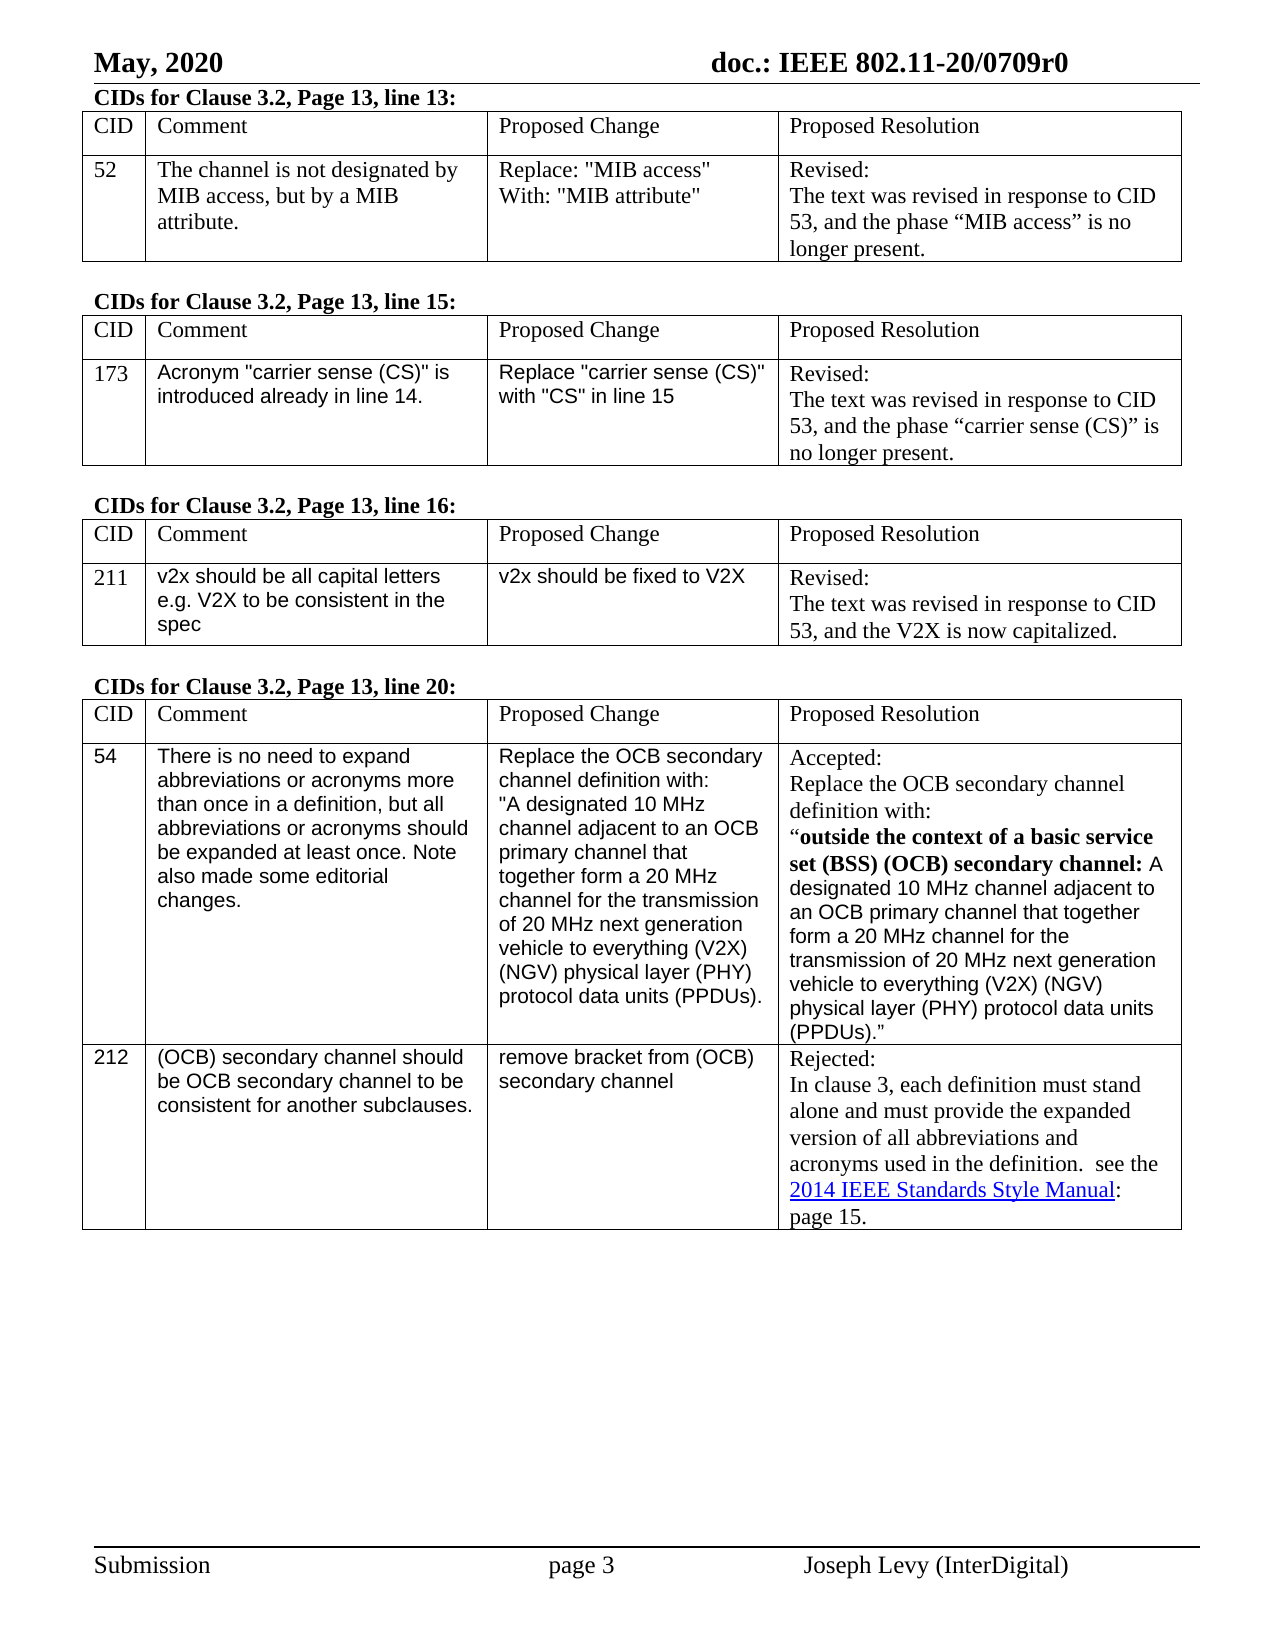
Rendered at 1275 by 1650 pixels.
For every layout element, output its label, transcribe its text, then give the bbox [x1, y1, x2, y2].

table_header Comment [146, 316, 487, 359]
table_cell remove bracket from (OCB) secondary channel [488, 1045, 778, 1229]
table_header Proposed Resolution [779, 112, 1181, 154]
table_header Proposed Resolution [779, 316, 1181, 359]
table_cell Replace: "MIB access" With: "MIB attribute" [488, 156, 778, 261]
table_header Proposed Change [488, 520, 778, 563]
table_cell The channel is not designated by MIB access, but by a MIB attribute. [146, 156, 487, 261]
table_cell Replace "carrier sense (CS)" with "CS" in line 15 [488, 360, 778, 465]
table_header Comment [146, 112, 487, 154]
table_cell 54 [83, 744, 145, 1044]
table_header CID [83, 700, 145, 743]
table_header CID [83, 112, 145, 154]
table_cell Replace the OCB secondary channel definition with: "A designated 10 MHz channel adjacent to an OCB primary channel that together form a 20 MHz channel for the transmission of 20 MHz next generation vehicle to everything (V2X) (NGV) physical layer (PHY) protocol data units (PPDUs). [488, 744, 778, 1044]
table_header Comment [146, 700, 487, 743]
table_cell Rejected: In clause 3, each definition must stand alone and must provide the expanded version of all abbreviations and acronyms used in the definition. see the 2014 IEEE Standards Style Manual: page 15. [779, 1045, 1181, 1229]
table_cell v2x should be fixed to V2X [488, 564, 778, 645]
text CIDs for Clause 3.2, Page 13, line 13: [94, 84, 1200, 111]
table_cell Revised: The text was revised in response to CID 53, and the V2X is now capitalized. [779, 564, 1181, 645]
table_header Proposed Change [488, 316, 778, 359]
table_cell Revised: The text was revised in response to CID 53, and the phase “carrier sense (CS)” is no longer present. [779, 360, 1181, 465]
table_cell 212 [83, 1045, 145, 1229]
table_header Proposed Resolution [779, 520, 1181, 563]
table_header Proposed Change [488, 700, 778, 743]
table_cell Revised: The text was revised in response to CID 53, and the phase “MIB access” is no longer present. [779, 156, 1181, 261]
table_cell (OCB) secondary channel should be OCB secondary channel to be consistent for another subclauses. [146, 1045, 487, 1229]
table_header Proposed Resolution [779, 700, 1181, 743]
text CIDs for Clause 3.2, Page 13, line 16: [94, 493, 1200, 519]
table_cell 52 [83, 156, 145, 261]
table_cell 211 [83, 564, 145, 645]
table_cell v2x should be all capital letters e.g. V2X to be consistent in the spec [146, 564, 487, 645]
table_cell 173 [83, 360, 145, 465]
text CIDs for Clause 3.2, Page 13, line 20: [94, 673, 1200, 699]
table_header CID [83, 316, 145, 359]
table_header Comment [146, 520, 487, 563]
table_cell There is no need to expand abbreviations or acronyms more than once in a definition, but all abbreviations or acronyms should be expanded at least once. Note also made some editorial changes. [146, 744, 487, 1044]
text CIDs for Clause 3.2, Page 13, line 15: [94, 288, 1200, 315]
table_cell Accepted: Replace the OCB secondary channel definition with: “outside the context of a basic service set (BSS) (OCB) secondary channel: A designated 10 MHz channel adjacent to an OCB primary channel that together form a 20 MHz channel for the transmission of 20 MHz next generation vehicle to everything (V2X) (NGV) physical layer (PHY) protocol data units (PPDUs).” [779, 744, 1181, 1044]
table_header Proposed Change [488, 112, 778, 154]
table_header CID [83, 520, 145, 563]
table_cell Acronym "carrier sense (CS)" is introduced already in line 14. [146, 360, 487, 465]
